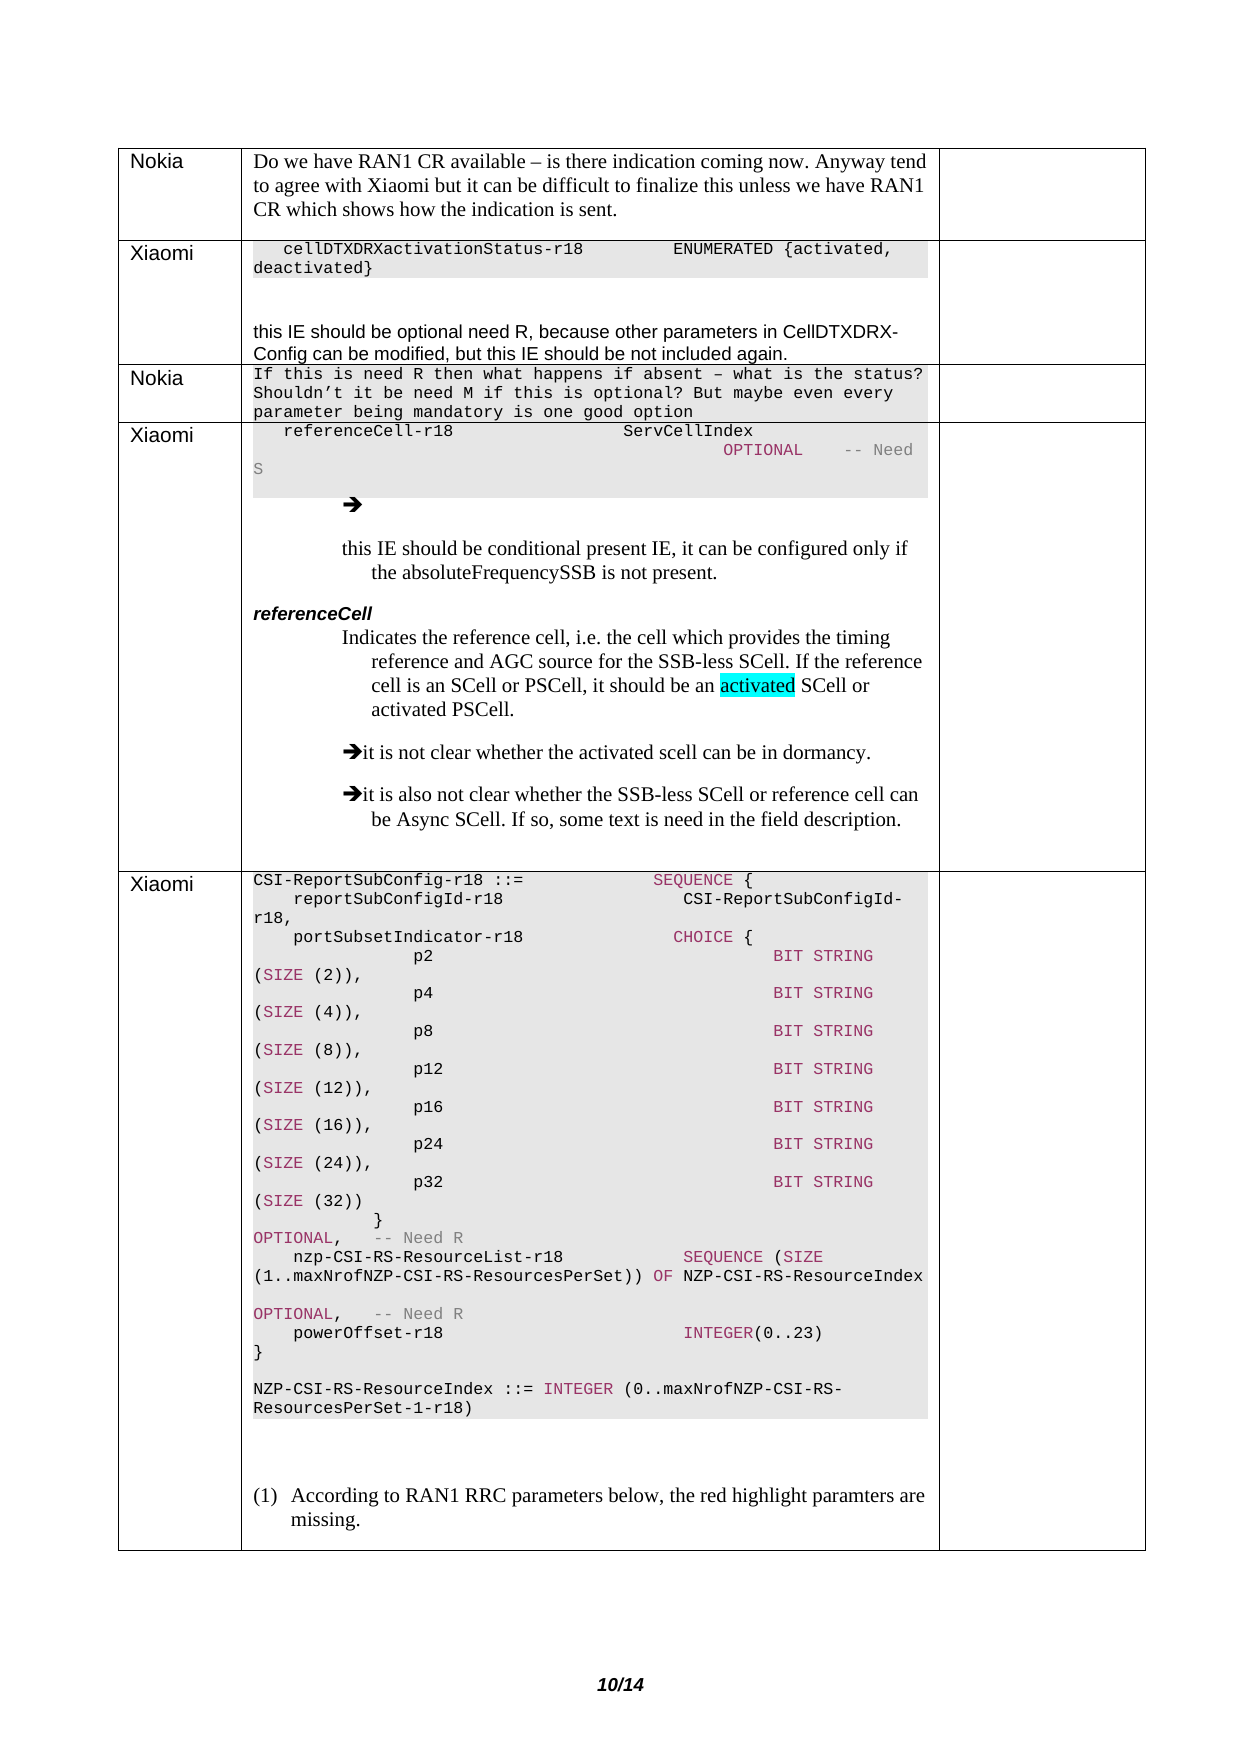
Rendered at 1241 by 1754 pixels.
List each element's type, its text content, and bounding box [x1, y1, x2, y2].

table_cell Do we have RAN1 CR available – is there indication coming now. Anyway tend to agree with Xiaomi but it can be difficult to finalize this unless we have RAN1 CR which shows how the indication is sent. [242, 149, 939, 240]
table_cell [940, 241, 1145, 364]
table_cell referenceCell-r18 ServCellIndex OPTIONAL -- Need S this IE should be conditional present IE, it can be configured only if the absoluteFrequencySSB is not present. referenceCell Indicates the reference cell, i.e. the cell which provides the timing reference and AGC source for the SSB-less SCell. If the reference cell is an SCell or PSCell, it should be an activated SCell or activated PSCell. it is not clear whether the activated scell can be in dormancy. it is also not clear whether the SSB-less SCell or reference cell can be Async SCell. If so, some text is need in the field description. [242, 423, 939, 871]
table_cell Xiaomi [119, 241, 241, 364]
table_cell [940, 423, 1145, 871]
table_cell Nokia [119, 149, 241, 240]
table_cell [940, 365, 1145, 422]
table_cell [242, 872, 939, 1550]
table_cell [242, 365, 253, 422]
table_cell [940, 149, 1145, 240]
table_cell Xiaomi [119, 872, 241, 1550]
table_cell cellDTXDRXactivationStatus-r18 ENUMERATED {activated, deactivated} this IE should be optional need R, because other parameters in CellDTXDRX-Config can be modified, but this IE should be not included again. [242, 241, 939, 364]
table_cell [940, 872, 1145, 1550]
table_cell Nokia [119, 365, 241, 422]
table_cell Xiaomi [119, 423, 241, 871]
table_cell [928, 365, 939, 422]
